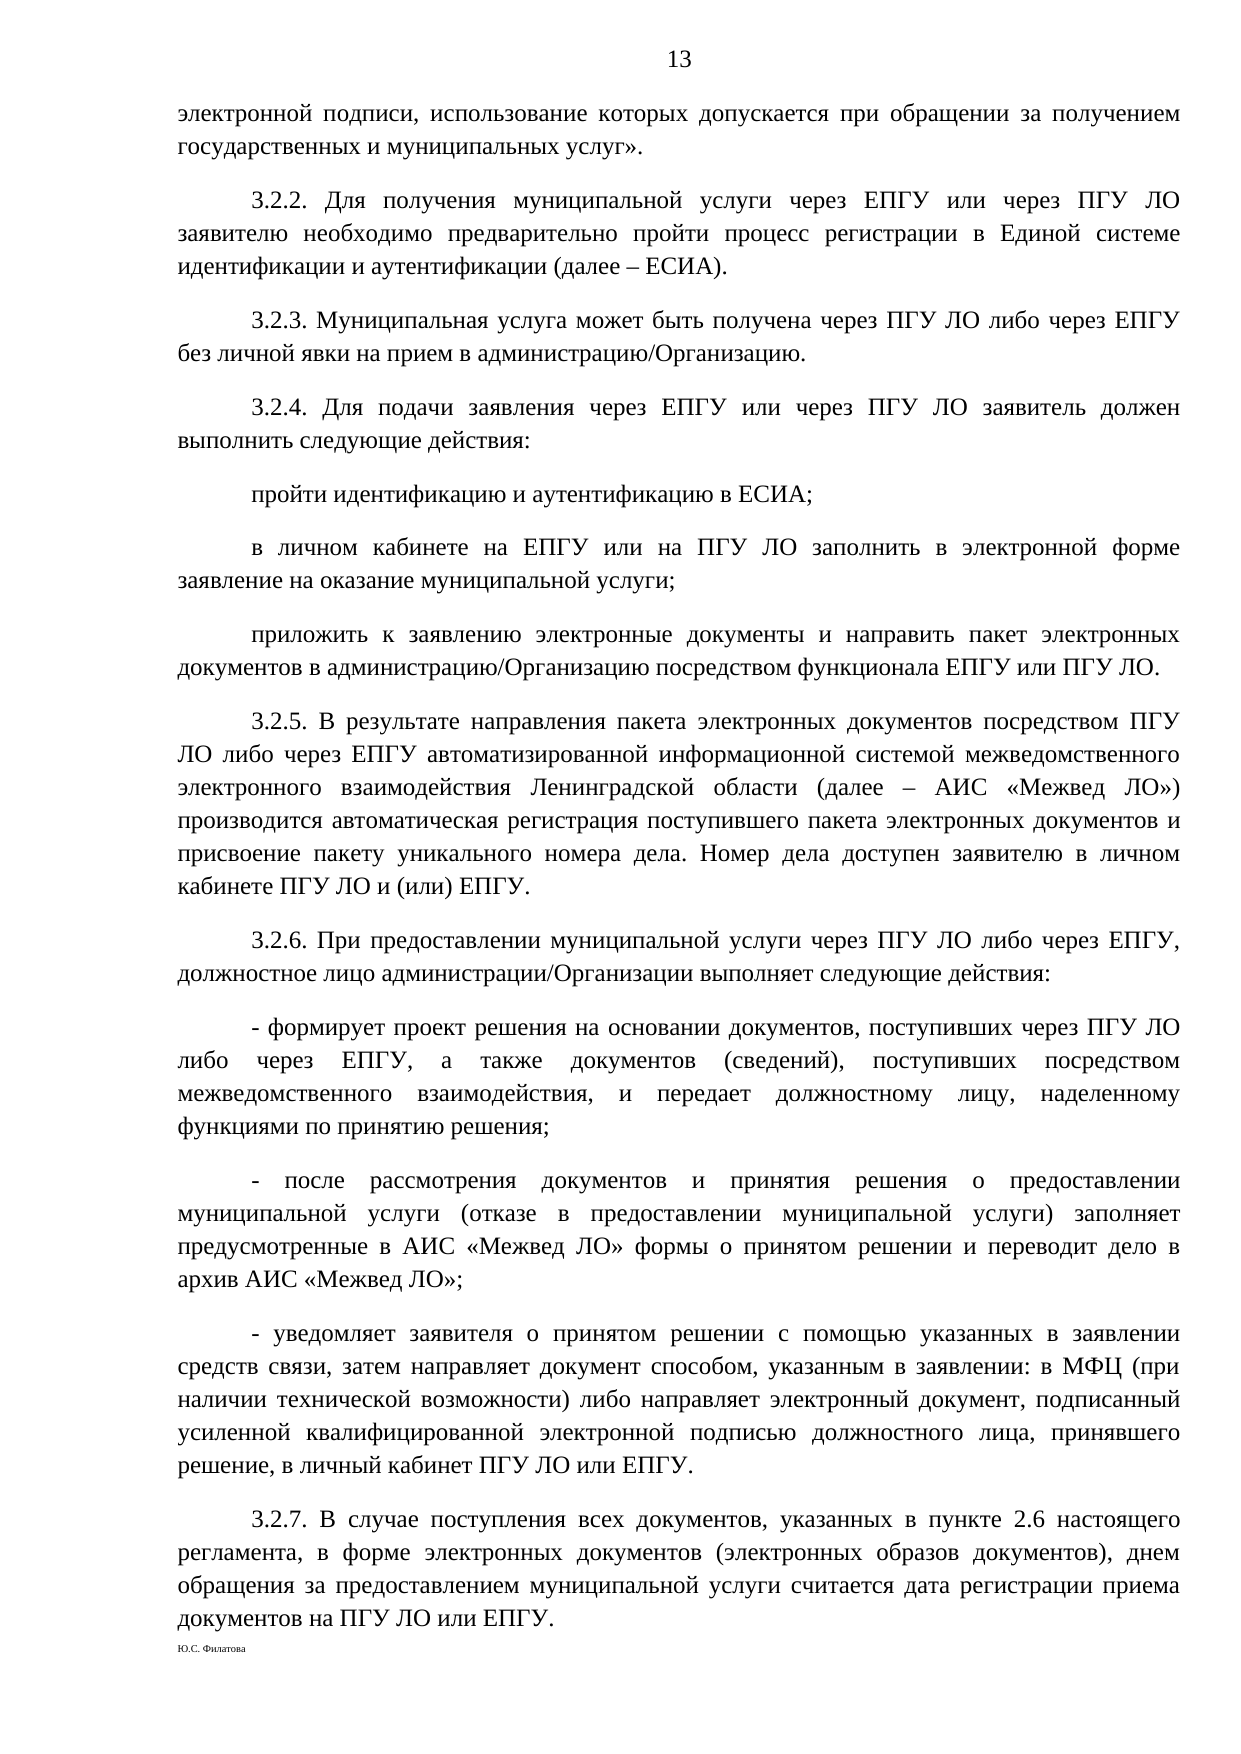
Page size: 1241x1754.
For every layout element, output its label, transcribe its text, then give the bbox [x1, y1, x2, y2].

text - формирует проект решения на основании документов, поступивших через ПГУ ЛО либо через ЕПГУ, а также документов (сведений), поступивших посредством межведомственного взаимодействия, и передает должностному лицу, наделенному функциями по принятию решения; [177, 1012, 1181, 1140]
text 3.2.3. Муниципальная услуга может быть получена через ПГУ ЛО либо через ЕПГУ без личной явки на прием в администрацию/Организацию. [177, 305, 1181, 367]
text пройти идентификацию и аутентификацию в ЕСИА; [177, 479, 1181, 507]
text 3.2.5. В результате направления пакета электронных документов посредством ПГУ ЛО либо через ЕПГУ автоматизированной информационной системой межведомственного электронного взаимодействия Ленинградской области (далее – АИС «Межвед ЛО») производится автоматическая регистрация поступившего пакета электронных документов и присвоение пакету уникального номера дела. Номер дела доступен заявителю в личном кабинете ПГУ ЛО и (или) ЕПГУ. [177, 706, 1181, 900]
text 3.2.7. В случае поступления всех документов, указанных в пункте 2.6 настоящего регламента, в форме электронных документов (электронных образов документов), днем обращения за предоставлением муниципальной услуги считается дата регистрации приема документов на ПГУ ЛО или ЕПГУ. [177, 1504, 1181, 1632]
text 3.2.6. При предоставлении муниципальной услуги через ПГУ ЛО либо через ЕПГУ, должностное лицо администрации/Организации выполняет следующие действия: [177, 925, 1181, 987]
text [177, 98, 1181, 160]
text приложить к заявлению электронные документы и направить пакет электронных документов в администрацию/Организацию посредством функционала ЕПГУ или ПГУ ЛО. [177, 619, 1181, 681]
text - уведомляет заявителя о принятом решении с помощью указанных в заявлении средств связи, затем направляет документ способом, указанным в заявлении: в МФЦ (при наличии технической возможности) либо направляет электронный документ, подписанный усиленной квалифицированной электронной подписью должностного лица, принявшего решение, в личный кабинет ПГУ ЛО или ЕПГУ. [177, 1318, 1181, 1479]
text 3.2.2. Для получения муниципальной услуги через ЕПГУ или через ПГУ ЛО заявителю необходимо предварительно пройти процесс регистрации в Единой системе идентификации и аутентификации (далее – ЕСИА). [177, 185, 1181, 280]
text в личном кабинете на ЕПГУ или на ПГУ ЛО заполнить в электронной форме заявление на оказание муниципальной услуги; [177, 532, 1181, 594]
text 3.2.4. Для подачи заявления через ЕПГУ или через ПГУ ЛО заявитель должен выполнить следующие действия: [177, 392, 1181, 453]
text - после рассмотрения документов и принятия решения о предоставлении муниципальной услуги (отказе в предоставлении муниципальной услуги) заполняет предусмотренные в АИС «Межвед ЛО» формы о принятом решении и переводит дело в архив АИС «Межвед ЛО»; [177, 1165, 1181, 1293]
